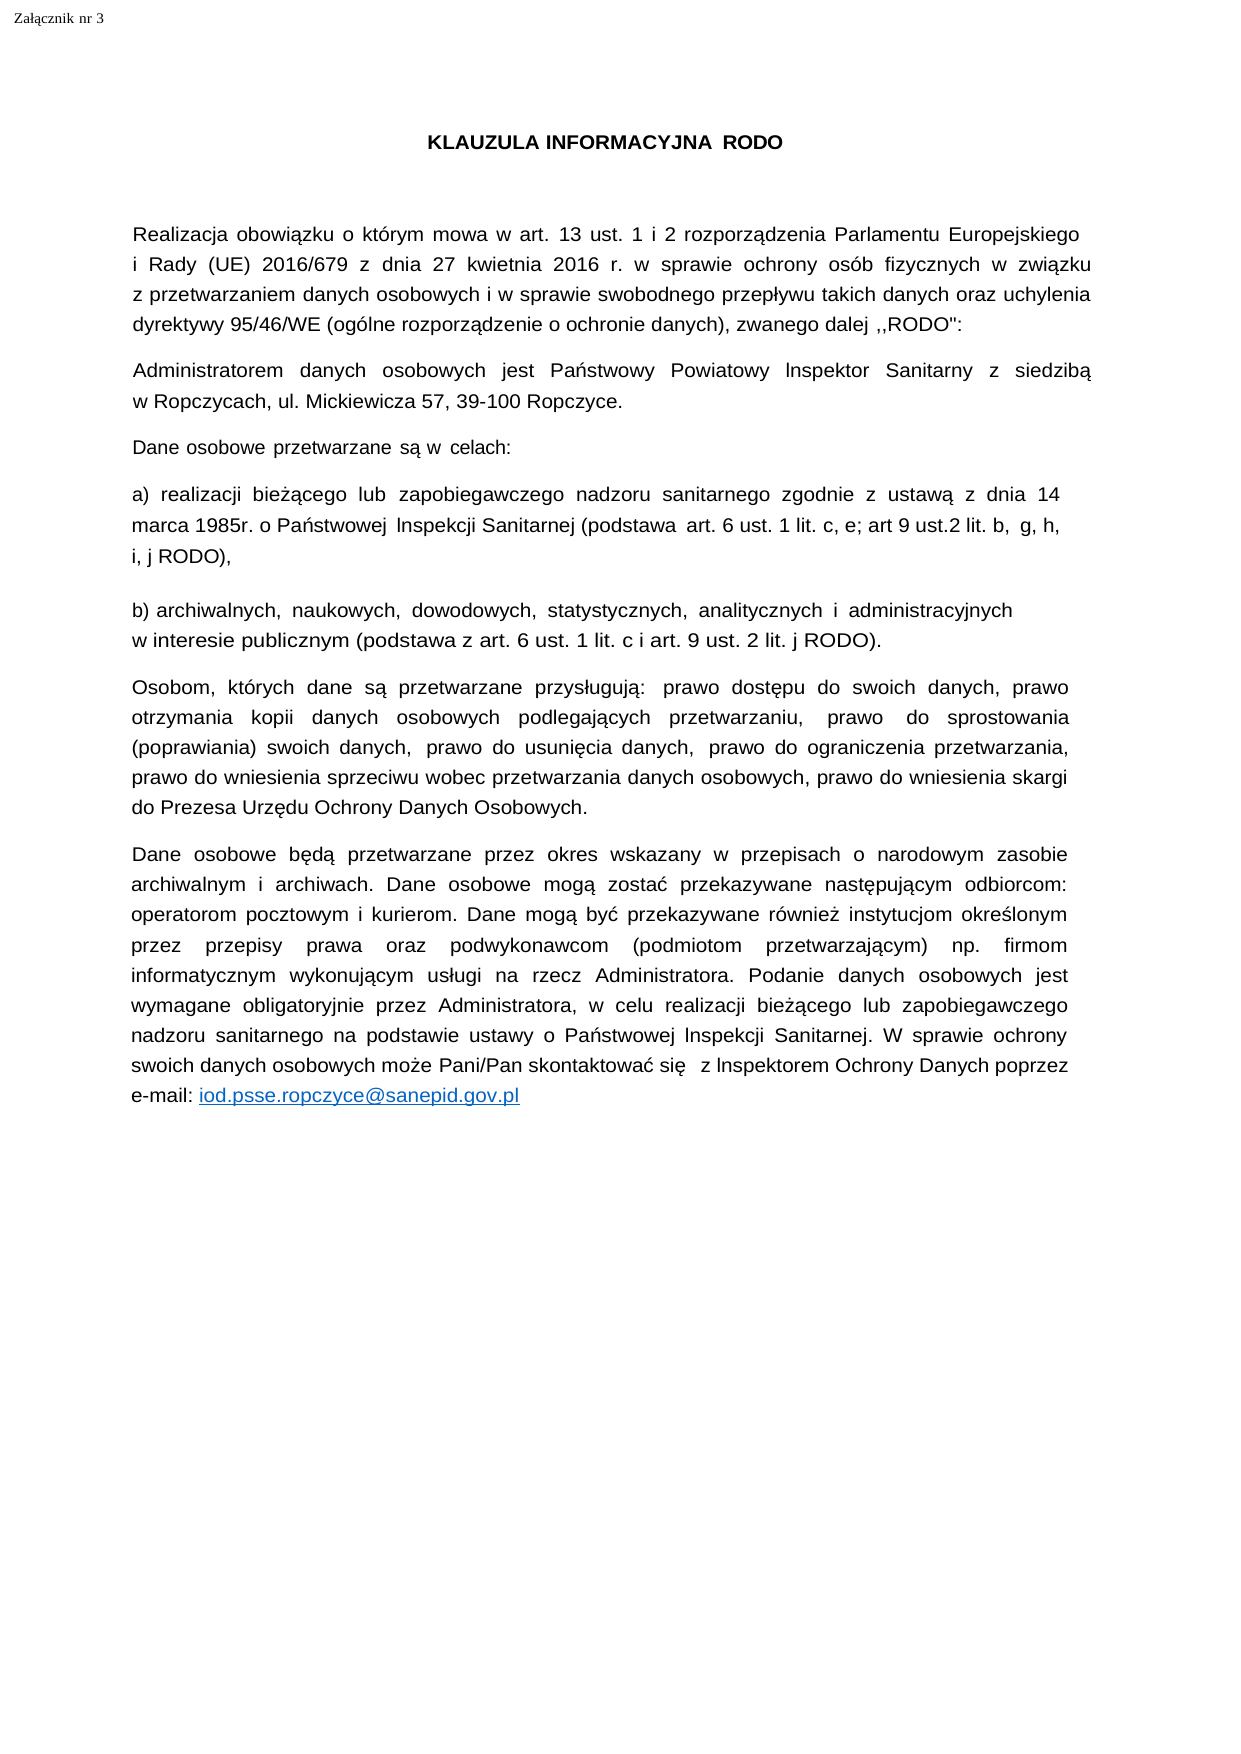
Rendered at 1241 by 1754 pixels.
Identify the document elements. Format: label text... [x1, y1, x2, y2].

text Realizacja obowiązku o którym mowa w art. 13 ust. 1 i 2 rozporządzenia Parlamentu Europejskiego i Rady (UE) 2016/679 z dnia 27 kwietnia 2016 r. w sprawie ochrony osób fizycznych w związku z przetwarzaniem danych osobowych i w sprawie swobodnego przepływu takich danych oraz uchylenia dyrektywy 95/46/WE (ogólne rozporządzenie o ochronie danych), zwanego dalej ,,RODO": [132, 222, 1093, 335]
text KLAUZULA INFORMACYJNA RODO [427, 131, 1126, 153]
text Osobom, których dane są przetwarzane przysługują: prawo dostępu do swoich danych, prawo otrzymania kopii danych osobowych podlegających przetwarzaniu, prawo do sprostowania (poprawiania) swoich danych, prawo do usunięcia danych, prawo do ograniczenia przetwarzania, prawo do wniesienia sprzeciwu wobec przetwarzania danych osobowych, prawo do wniesienia skargi do Prezesa Urzędu Ochrony Danych Osobowych. [131, 676, 1069, 819]
text Dane osobowe będą przetwarzane przez okres wskazany w przepisach o narodowym zasobie archiwalnym i archiwach. Dane osobowe mogą zostać przekazywane następującym odbiorcom: operatorom pocztowym i kurierom. Dane mogą być przekazywane również instytucjom określonym przez przepisy prawa oraz podwykonawcom (podmiotom przetwarzającym) np. firmom informatycznym wykonującym usługi na rzecz Administratora. Podanie danych osobowych jest wymagane obligatoryjnie przez Administratora, w celu realizacji bieżącego lub zapobiegawczego nadzoru sanitarnego na podstawie ustawy o Państwowej lnspekcji Sanitarnej. W sprawie ochrony swoich danych osobowych może Pani/Pan skontaktować się z lnspektorem Ochrony Danych poprzez e-mail: iod.psse.ropczyce@sanepid.gov.pl [131, 843, 1069, 1107]
text Dane osobowe przetwarzane są w celach: [132, 436, 1126, 459]
text Załącznik nr 3 [14, 10, 1126, 27]
text Administratorem danych osobowych jest Państwowy Powiatowy lnspektor Sanitarny z siedzibą w Ropczycach, ul. Mickiewicza 57, 39-100 Ropczyce. [133, 359, 1093, 412]
list realizacji bieżącego lub zapobiegawczego nadzoru sanitarnego zgodnie z ustawą z dnia 14 marca 1985r. o Państwowej lnspekcji Sanitarnej (podstawa art. 6 ust. 1 lit. c, e; art 9 ust.2 lit. b, g, h, i, j RODO), [131, 483, 1060, 568]
list archiwalnych, naukowych, dowodowych, statystycznych, analitycznych i administracyjnych w interesie publicznym (podstawa z art. 6 ust. 1 lit. c i art. 9 ust. 2 lit. j RODO). [132, 599, 1025, 652]
